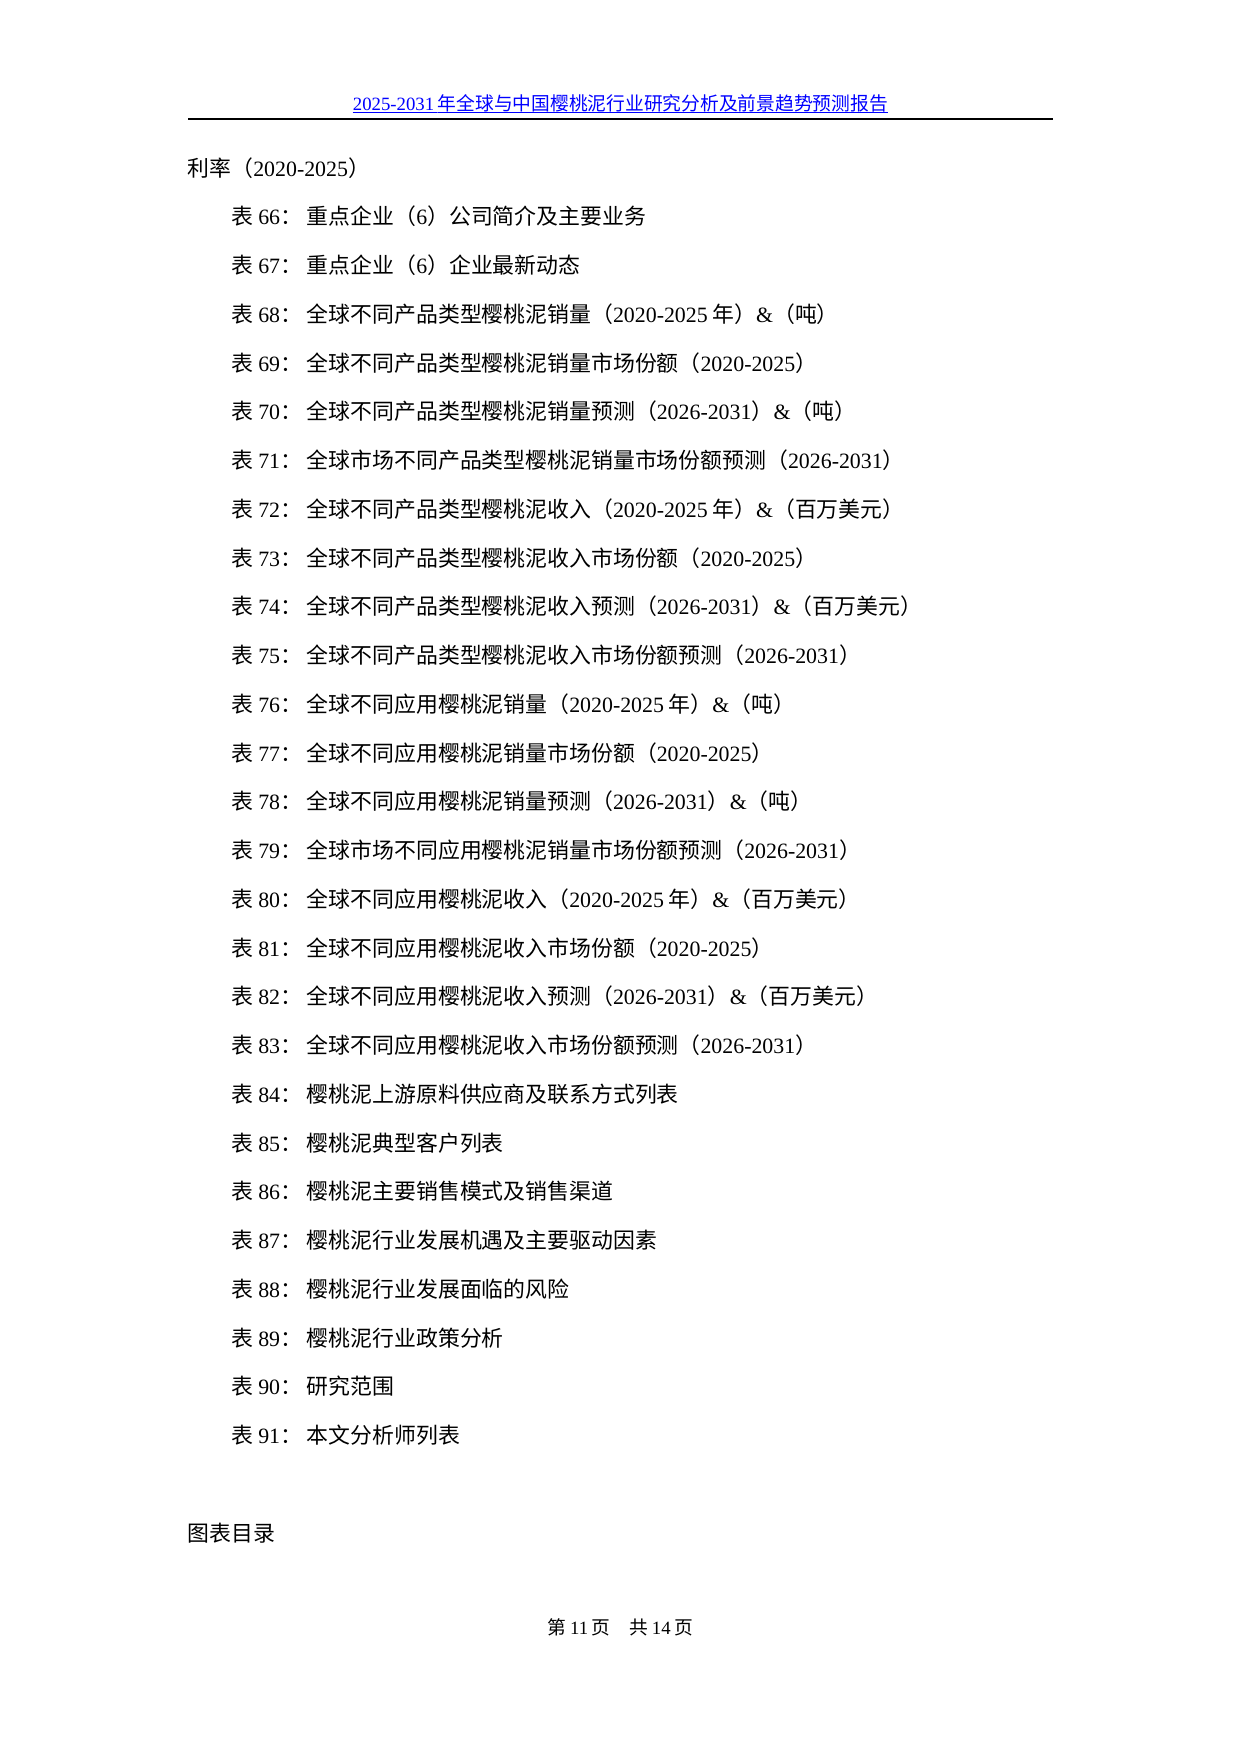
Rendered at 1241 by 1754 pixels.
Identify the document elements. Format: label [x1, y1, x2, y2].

text [187, 150, 1053, 1548]
